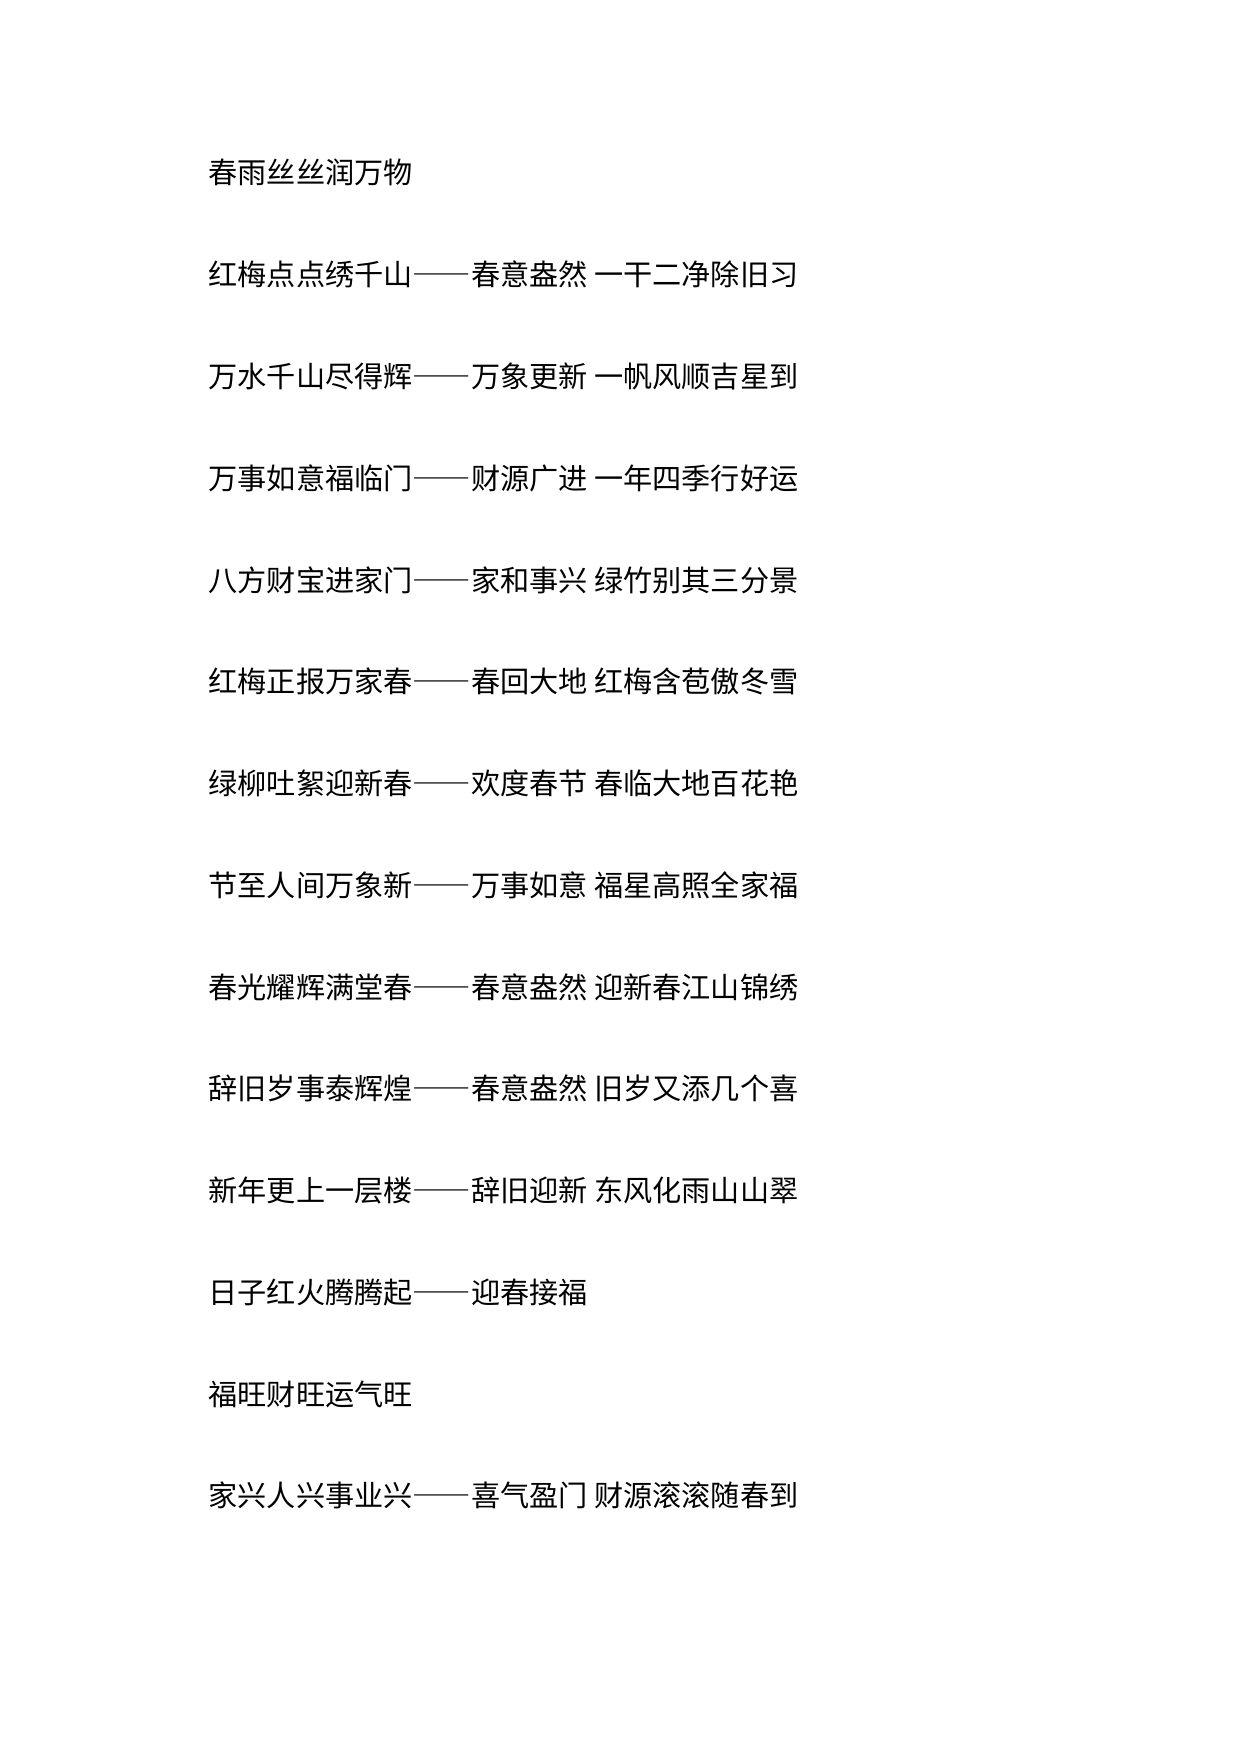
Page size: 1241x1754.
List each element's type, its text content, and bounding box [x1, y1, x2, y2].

text 春光耀辉满堂春——春意盎然 迎新春江山锦绣 [150, 964, 1090, 1006]
text 家兴人兴事业兴——喜气盈门 财源滚滚随春到 [150, 1473, 1090, 1515]
text 新年更上一层楼——辞旧迎新 东风化雨山山翠 [150, 1168, 1090, 1210]
text 日子红火腾腾起——迎春接福 [150, 1269, 1090, 1312]
text 节至人间万象新——万事如意 福星高照全家福 [150, 862, 1090, 905]
text 万水千山尽得辉——万象更新 一帆风顺吉星到 [150, 353, 1090, 396]
text 红梅点点绣千山——春意盎然 一干二净除旧习 [150, 252, 1090, 294]
text 绿柳吐絮迎新春——欢度春节 春临大地百花艳 [150, 761, 1090, 803]
text 红梅正报万家春——春回大地 红梅含苞傲冬雪 [150, 659, 1090, 701]
text 辞旧岁事泰辉煌——春意盎然 旧岁又添几个喜 [150, 1066, 1090, 1108]
text 八方财宝进家门——家和事兴 绿竹别其三分景 [150, 557, 1090, 599]
text 福旺财旺运气旺 [150, 1371, 1090, 1413]
text 春雨丝丝润万物 [150, 150, 1090, 192]
text 万事如意福临门——财源广进 一年四季行好运 [150, 455, 1090, 498]
